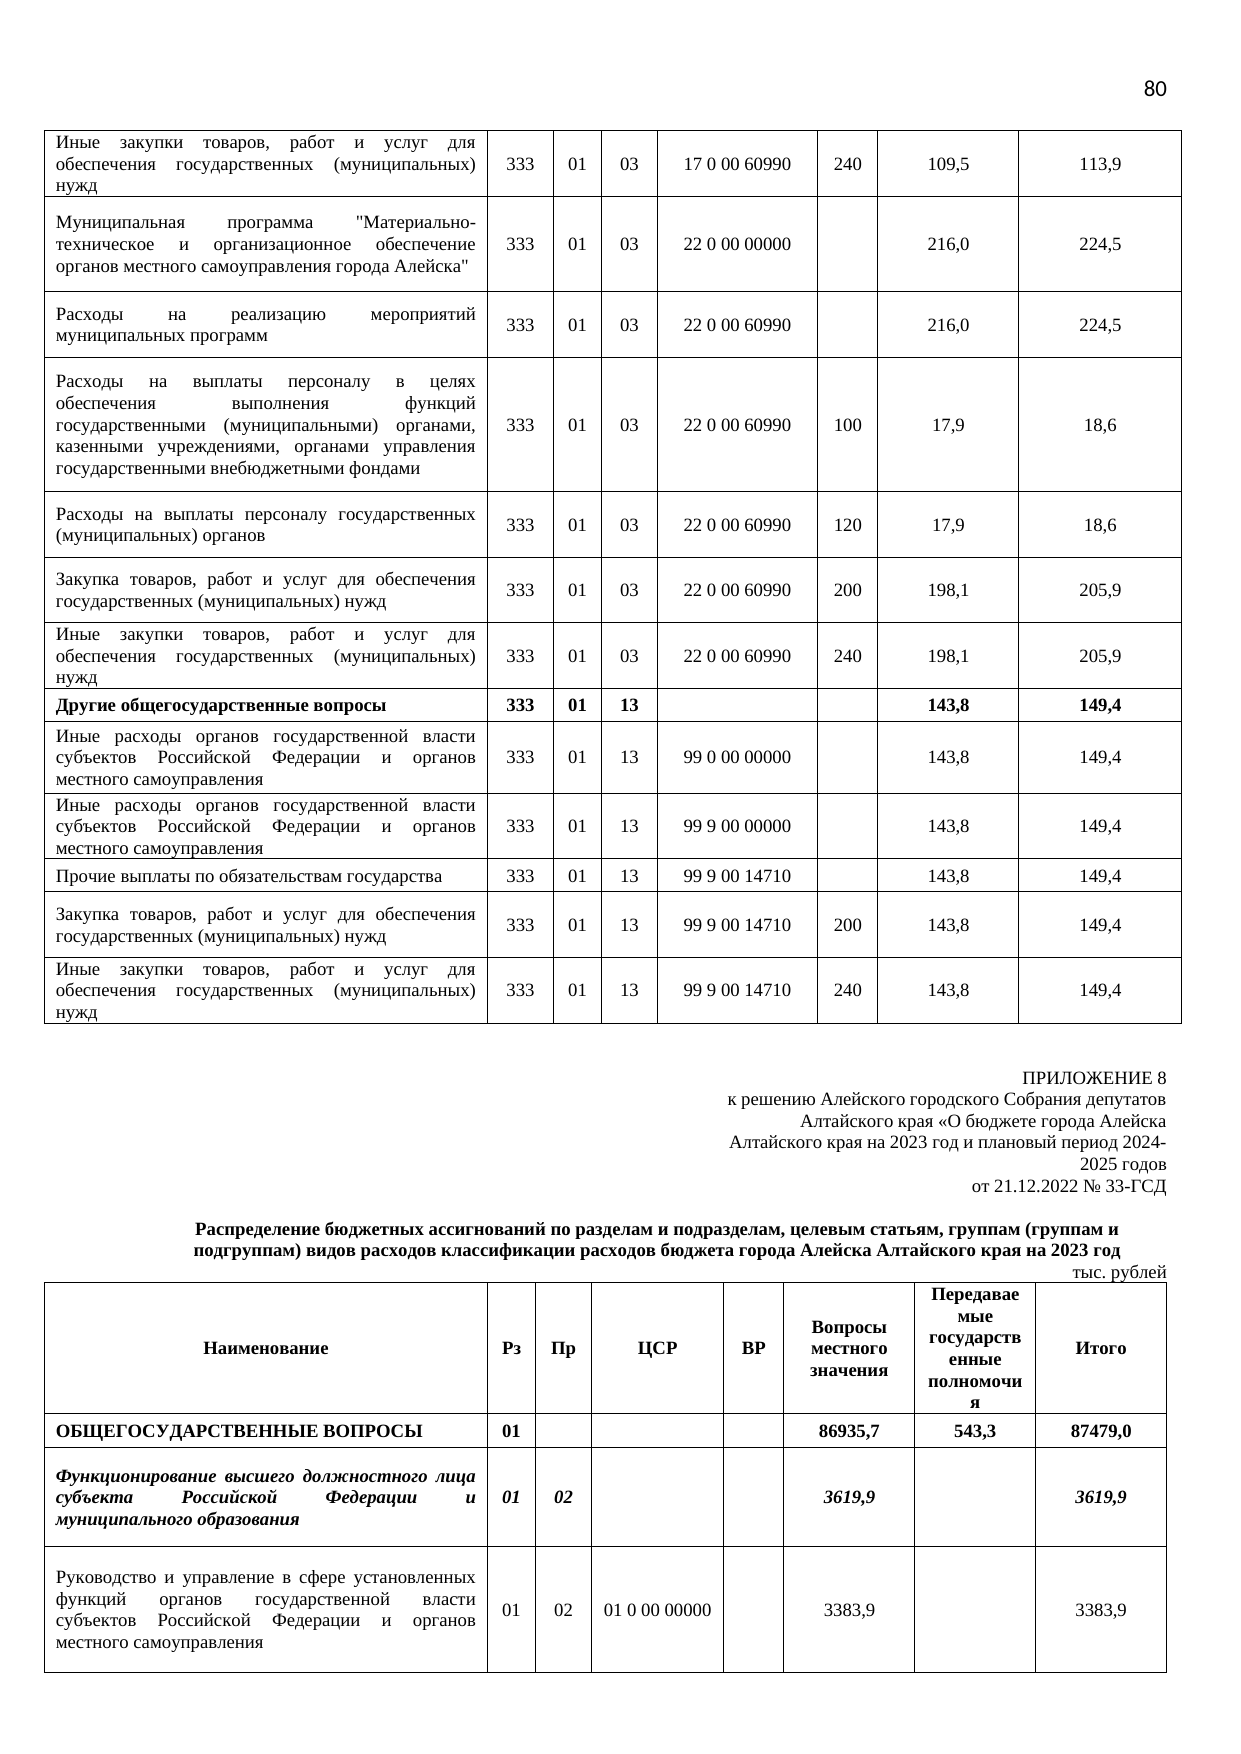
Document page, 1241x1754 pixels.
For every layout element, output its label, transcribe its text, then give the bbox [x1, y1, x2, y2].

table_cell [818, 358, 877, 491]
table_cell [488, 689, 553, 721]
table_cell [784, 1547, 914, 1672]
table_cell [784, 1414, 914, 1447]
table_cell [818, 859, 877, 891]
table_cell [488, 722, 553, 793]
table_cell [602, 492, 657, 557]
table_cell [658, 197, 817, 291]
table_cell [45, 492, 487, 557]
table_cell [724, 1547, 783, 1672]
text Распределение бюджетных ассигнований по разделам и подразделам, целевым статьям, группам (группам и подгруппам) видов расходов классификации расходов бюджета города Алейска Алтайского края на 2023 год [148, 1218, 1167, 1261]
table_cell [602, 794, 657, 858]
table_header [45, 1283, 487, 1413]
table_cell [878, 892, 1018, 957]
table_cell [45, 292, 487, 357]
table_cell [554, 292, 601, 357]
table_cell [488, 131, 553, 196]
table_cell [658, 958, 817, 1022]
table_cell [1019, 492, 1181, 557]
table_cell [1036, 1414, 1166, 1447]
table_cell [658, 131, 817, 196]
text от 21.12.2022 № 33-ГСД [709, 1174, 1167, 1196]
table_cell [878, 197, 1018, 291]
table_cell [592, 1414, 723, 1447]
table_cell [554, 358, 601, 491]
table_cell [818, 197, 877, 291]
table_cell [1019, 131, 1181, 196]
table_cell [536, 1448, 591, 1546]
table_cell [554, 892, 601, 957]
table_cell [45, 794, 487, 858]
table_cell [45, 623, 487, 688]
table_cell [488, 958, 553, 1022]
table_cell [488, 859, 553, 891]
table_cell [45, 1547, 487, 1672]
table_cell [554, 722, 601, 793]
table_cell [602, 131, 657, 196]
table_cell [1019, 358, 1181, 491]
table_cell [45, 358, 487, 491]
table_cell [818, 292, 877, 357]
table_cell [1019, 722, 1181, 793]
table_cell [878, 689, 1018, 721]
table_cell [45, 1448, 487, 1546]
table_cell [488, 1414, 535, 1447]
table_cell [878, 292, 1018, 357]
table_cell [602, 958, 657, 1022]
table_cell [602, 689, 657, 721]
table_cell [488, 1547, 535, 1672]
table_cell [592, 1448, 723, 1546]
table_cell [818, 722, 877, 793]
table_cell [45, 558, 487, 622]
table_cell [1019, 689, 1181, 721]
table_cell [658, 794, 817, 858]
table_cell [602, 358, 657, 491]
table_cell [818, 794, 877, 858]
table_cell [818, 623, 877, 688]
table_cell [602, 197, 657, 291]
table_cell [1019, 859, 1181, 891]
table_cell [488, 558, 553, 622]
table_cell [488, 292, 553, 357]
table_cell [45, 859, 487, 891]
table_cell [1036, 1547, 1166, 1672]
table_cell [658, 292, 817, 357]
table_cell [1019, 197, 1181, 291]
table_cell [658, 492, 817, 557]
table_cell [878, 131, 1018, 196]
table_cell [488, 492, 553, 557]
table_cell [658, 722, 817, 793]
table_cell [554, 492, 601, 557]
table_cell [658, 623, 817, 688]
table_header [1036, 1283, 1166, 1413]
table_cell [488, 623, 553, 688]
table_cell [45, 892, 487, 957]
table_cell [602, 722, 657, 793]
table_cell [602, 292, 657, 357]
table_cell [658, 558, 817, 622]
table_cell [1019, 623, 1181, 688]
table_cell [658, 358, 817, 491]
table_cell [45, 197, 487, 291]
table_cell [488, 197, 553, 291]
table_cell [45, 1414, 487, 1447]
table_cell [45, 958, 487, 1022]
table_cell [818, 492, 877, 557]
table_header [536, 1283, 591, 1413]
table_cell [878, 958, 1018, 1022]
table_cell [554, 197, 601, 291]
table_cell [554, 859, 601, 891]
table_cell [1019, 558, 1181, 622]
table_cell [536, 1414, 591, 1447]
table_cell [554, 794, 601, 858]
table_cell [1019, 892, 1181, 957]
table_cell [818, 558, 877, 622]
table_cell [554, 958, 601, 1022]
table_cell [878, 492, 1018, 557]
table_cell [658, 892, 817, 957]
text ПРИЛОЖЕНИЕ 8 [709, 1067, 1167, 1088]
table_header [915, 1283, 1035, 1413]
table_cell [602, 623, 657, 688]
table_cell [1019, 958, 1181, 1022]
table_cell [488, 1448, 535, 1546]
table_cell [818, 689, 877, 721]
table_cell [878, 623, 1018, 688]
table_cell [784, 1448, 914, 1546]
text тыс. рублей [148, 1261, 1167, 1282]
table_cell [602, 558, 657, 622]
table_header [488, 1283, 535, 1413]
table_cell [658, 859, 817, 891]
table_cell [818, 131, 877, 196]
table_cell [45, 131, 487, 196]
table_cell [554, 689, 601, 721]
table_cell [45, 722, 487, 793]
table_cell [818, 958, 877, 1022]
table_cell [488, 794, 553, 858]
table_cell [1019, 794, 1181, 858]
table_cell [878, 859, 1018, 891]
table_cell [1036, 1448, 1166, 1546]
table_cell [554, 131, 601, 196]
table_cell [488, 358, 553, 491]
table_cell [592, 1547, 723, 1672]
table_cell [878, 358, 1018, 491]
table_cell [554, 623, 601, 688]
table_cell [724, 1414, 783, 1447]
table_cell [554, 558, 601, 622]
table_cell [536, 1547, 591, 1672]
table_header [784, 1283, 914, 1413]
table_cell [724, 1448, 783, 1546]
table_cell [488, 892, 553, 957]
text к решению Алейского городского Собрания депутатов Алтайского края «О бюджете города Алейска Алтайского края на 2023 год и плановый период 2024-2025 годов [709, 1088, 1167, 1174]
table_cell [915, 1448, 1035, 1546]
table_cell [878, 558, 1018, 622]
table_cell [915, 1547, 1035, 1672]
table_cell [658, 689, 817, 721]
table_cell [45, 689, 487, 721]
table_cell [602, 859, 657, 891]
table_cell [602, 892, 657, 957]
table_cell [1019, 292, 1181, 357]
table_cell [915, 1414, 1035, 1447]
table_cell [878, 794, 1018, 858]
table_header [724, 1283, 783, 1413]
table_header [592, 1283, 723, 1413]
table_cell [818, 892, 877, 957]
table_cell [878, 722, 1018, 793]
